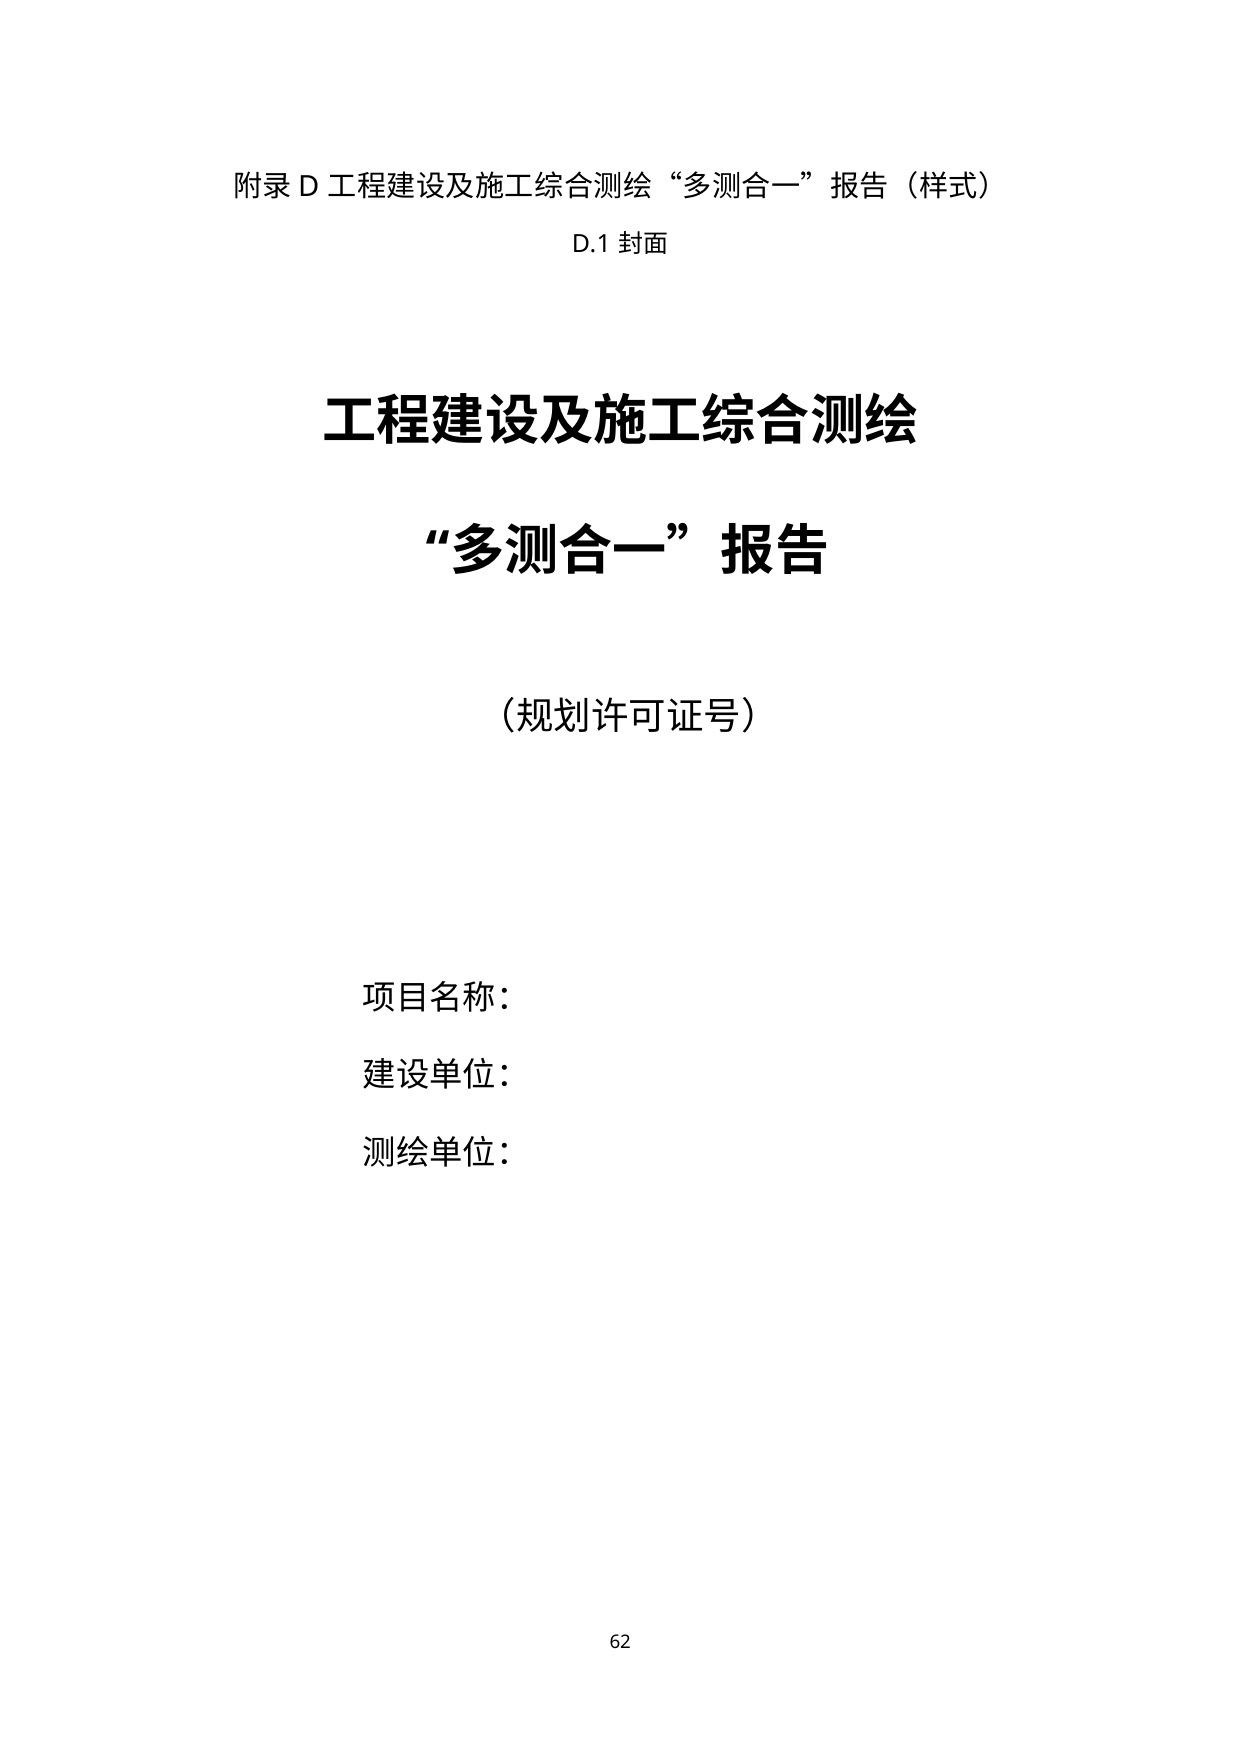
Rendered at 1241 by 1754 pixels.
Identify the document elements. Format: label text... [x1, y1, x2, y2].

text 建设单位： [362, 1048, 1053, 1096]
text 项目名称： [362, 971, 1053, 1019]
text 测绘单位： [362, 1126, 1053, 1174]
text 附录D 工程建设及施工综合测绘“多测合一”报告（样式） [187, 162, 1053, 205]
subtitle D.1 封面 [187, 224, 1053, 260]
text “多测合一”报告 [187, 507, 1053, 585]
text 工程建设及施工综合测绘 [187, 377, 1053, 455]
text （规划许可证号） [204, 686, 1053, 740]
